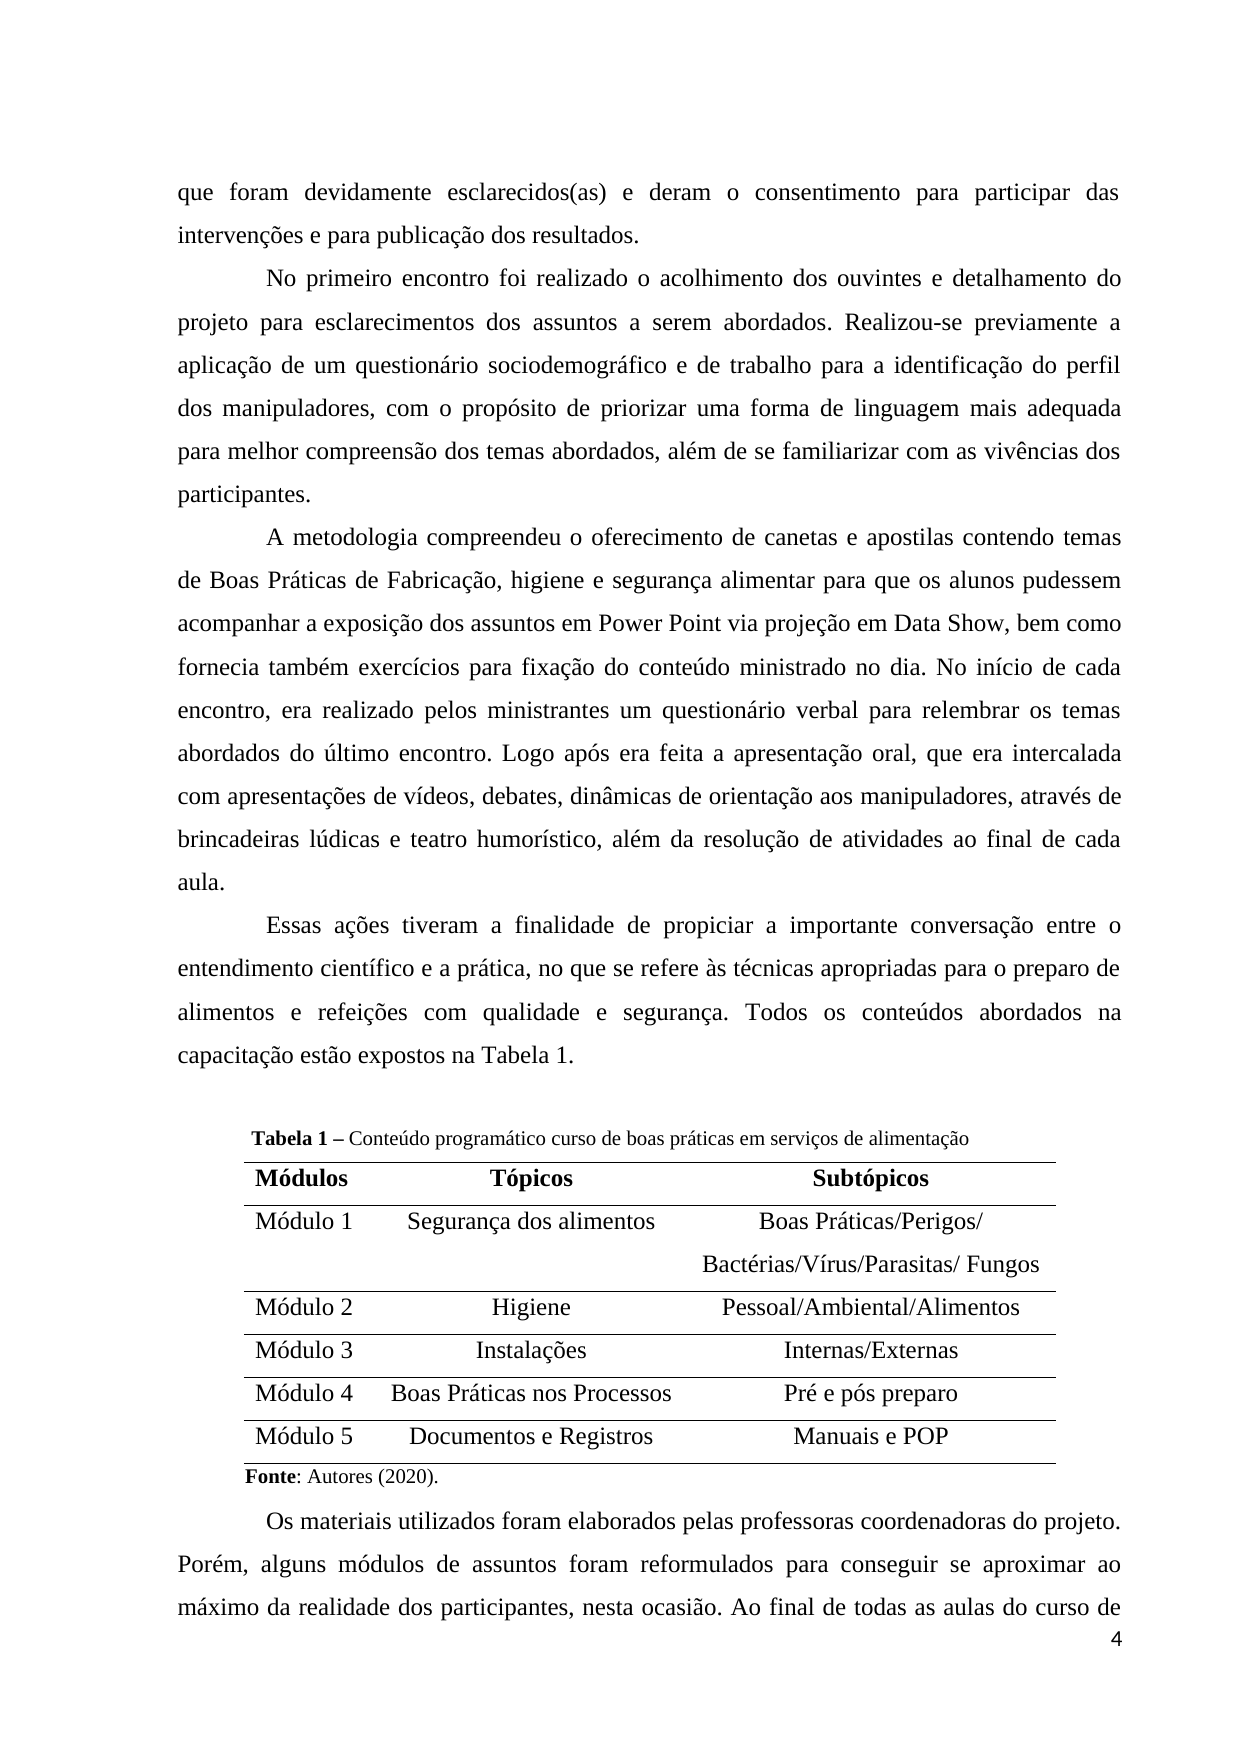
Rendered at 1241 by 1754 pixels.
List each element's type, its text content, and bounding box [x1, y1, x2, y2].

text A metodologia compreendeu o oferecimento de canetas e apostilas contendo temas de Boas Práticas de Fabricação, higiene e segurança alimentar para que os alunos pudessem acompanhar a exposição dos assuntos em Power Point via projeção em Data Show, bem como fornecia também exercícios para fixação do conteúdo ministrado no dia. No início de cada encontro, era realizado pelos ministrantes um questionário verbal para relembrar os temas abordados do último encontro. Logo após era feita a apresentação oral, que era intercalada com apresentações de vídeos, debates, dinâmicas de orientação aos manipuladores, através de brincadeiras lúdicas e teatro humorístico, além da resolução de atividades ao final de cada aula. [177, 522, 1122, 896]
table_header Módulos [244, 1163, 376, 1205]
table_cell Boas Práticas/Perigos/ Bactérias/Vírus/Parasitas/ Fungos [686, 1206, 1056, 1291]
table_header Tópicos [376, 1163, 686, 1205]
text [177, 1506, 1122, 1621]
text No primeiro encontro foi realizado o acolhimento dos ouvintes e detalhamento do projeto para esclarecimentos dos assuntos a serem abordados. Realizou-se previamente a aplicação de um questionário sociodemográfico e de trabalho para a identificação do perfil dos manipuladores, com o propósito de priorizar uma forma de linguagem mais adequada para melhor compreensão dos temas abordados, além de se familiarizar com as vivências dos participantes. [177, 263, 1122, 508]
table_cell Manuais e POP [686, 1421, 1056, 1463]
text Essas ações tiveram a finalidade de propiciar a importante conversação entre o entendimento científico e a prática, no que se refere às técnicas apropriadas para o preparo de alimentos e refeições com qualidade e segurança. Todos os conteúdos abordados na capacitação estão expostos na Tabela 1. [177, 910, 1122, 1068]
table_cell Documentos e Registros [376, 1421, 686, 1463]
table_cell Boas Práticas nos Processos [376, 1378, 686, 1420]
text Tabela 1 – Conteúdo programático curso de boas práticas em serviços de alimentação [177, 1126, 1122, 1150]
table_cell Módulo 5 [244, 1421, 376, 1463]
table_header Subtópicos [686, 1163, 1056, 1205]
table_cell Internas/Externas [686, 1335, 1056, 1377]
table_cell Módulo 1 [244, 1206, 376, 1291]
table_cell Segurança dos alimentos [376, 1206, 686, 1291]
table_cell Higiene [376, 1292, 686, 1334]
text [177, 177, 1120, 249]
table_cell Pré e pós preparo [686, 1378, 1056, 1420]
text Fonte: Autores (2020). [177, 1464, 1122, 1488]
table_cell Pessoal/Ambiental/Alimentos [686, 1292, 1056, 1334]
table_cell Instalações [376, 1335, 686, 1377]
table_cell Módulo 4 [244, 1378, 376, 1420]
table_cell Módulo 2 [244, 1292, 376, 1334]
table_cell Módulo 3 [244, 1335, 376, 1377]
